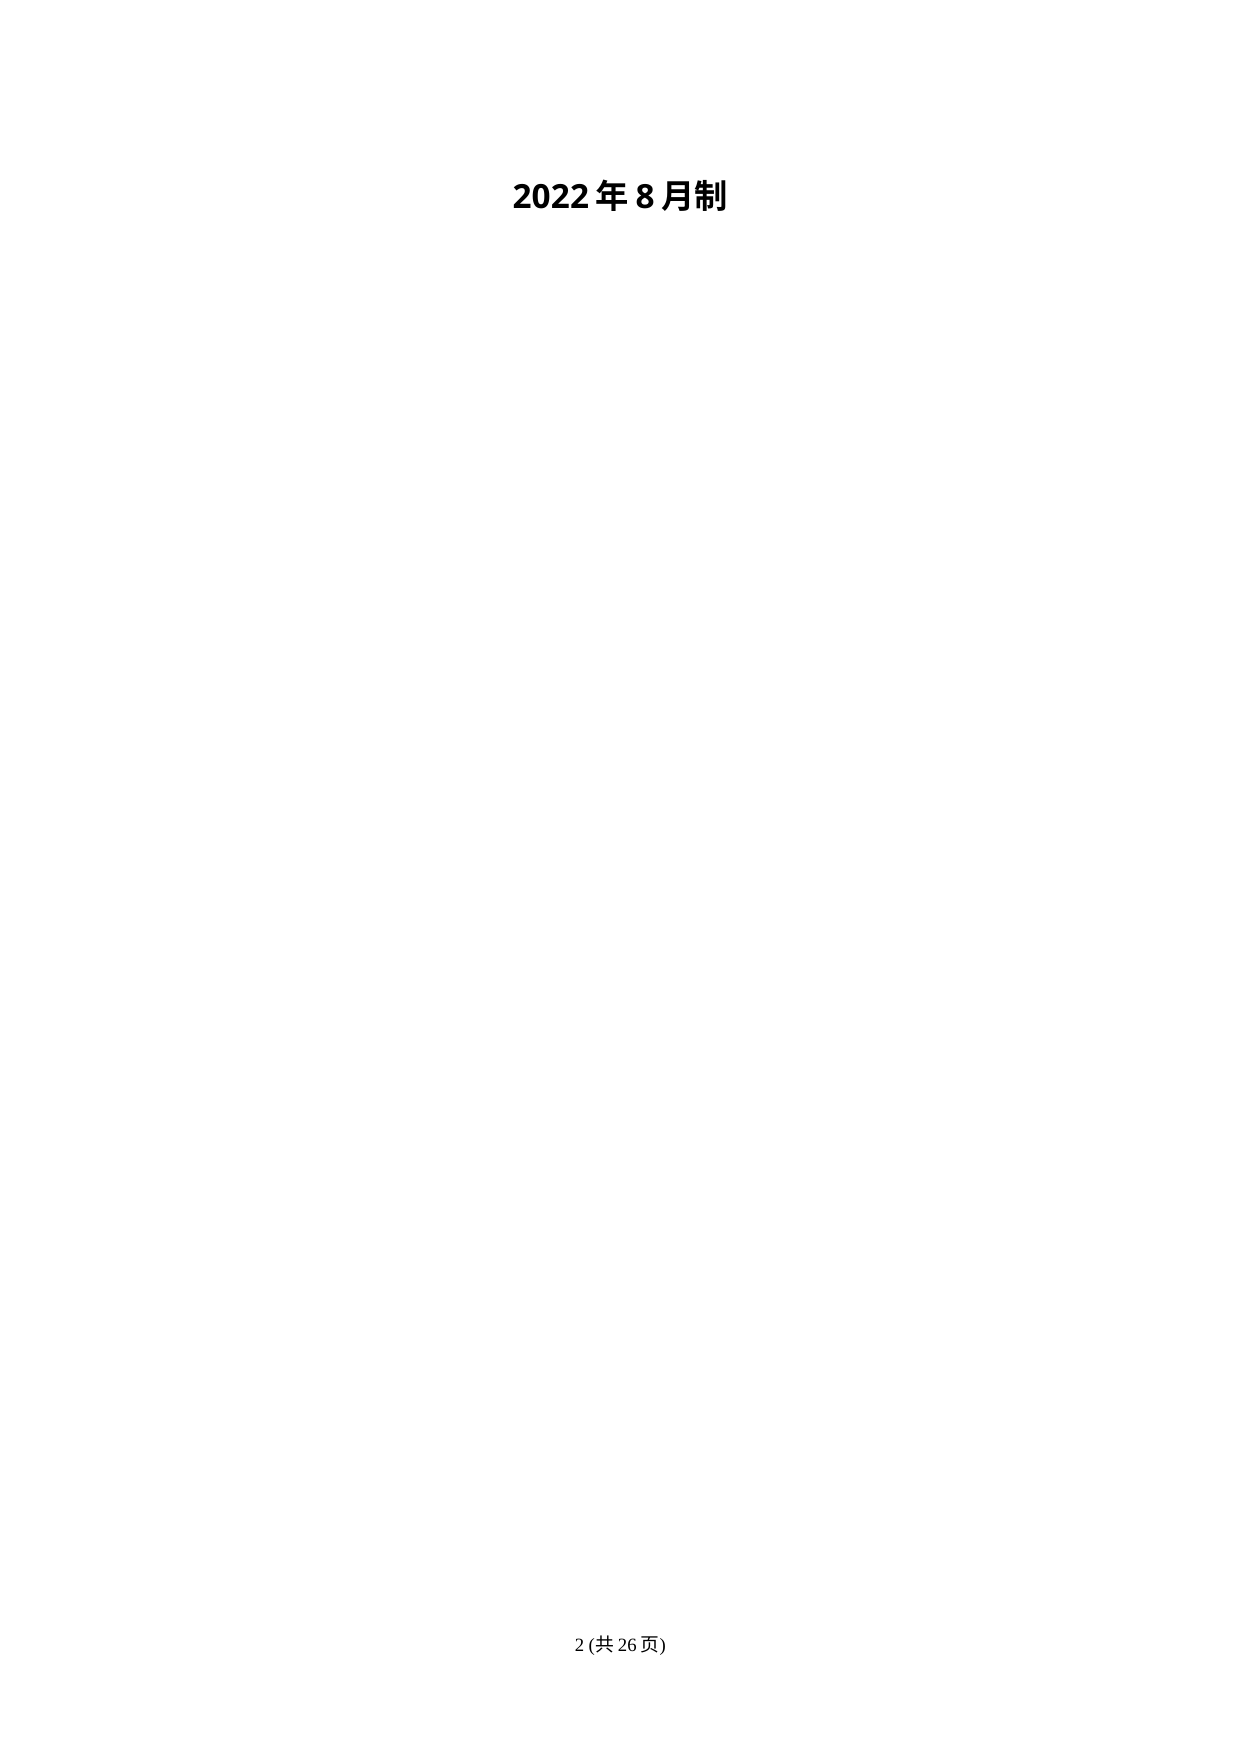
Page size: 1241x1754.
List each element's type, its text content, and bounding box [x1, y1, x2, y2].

text 2022年8月制柳州市科技计划项目任务书 [148, 162, 1093, 227]
